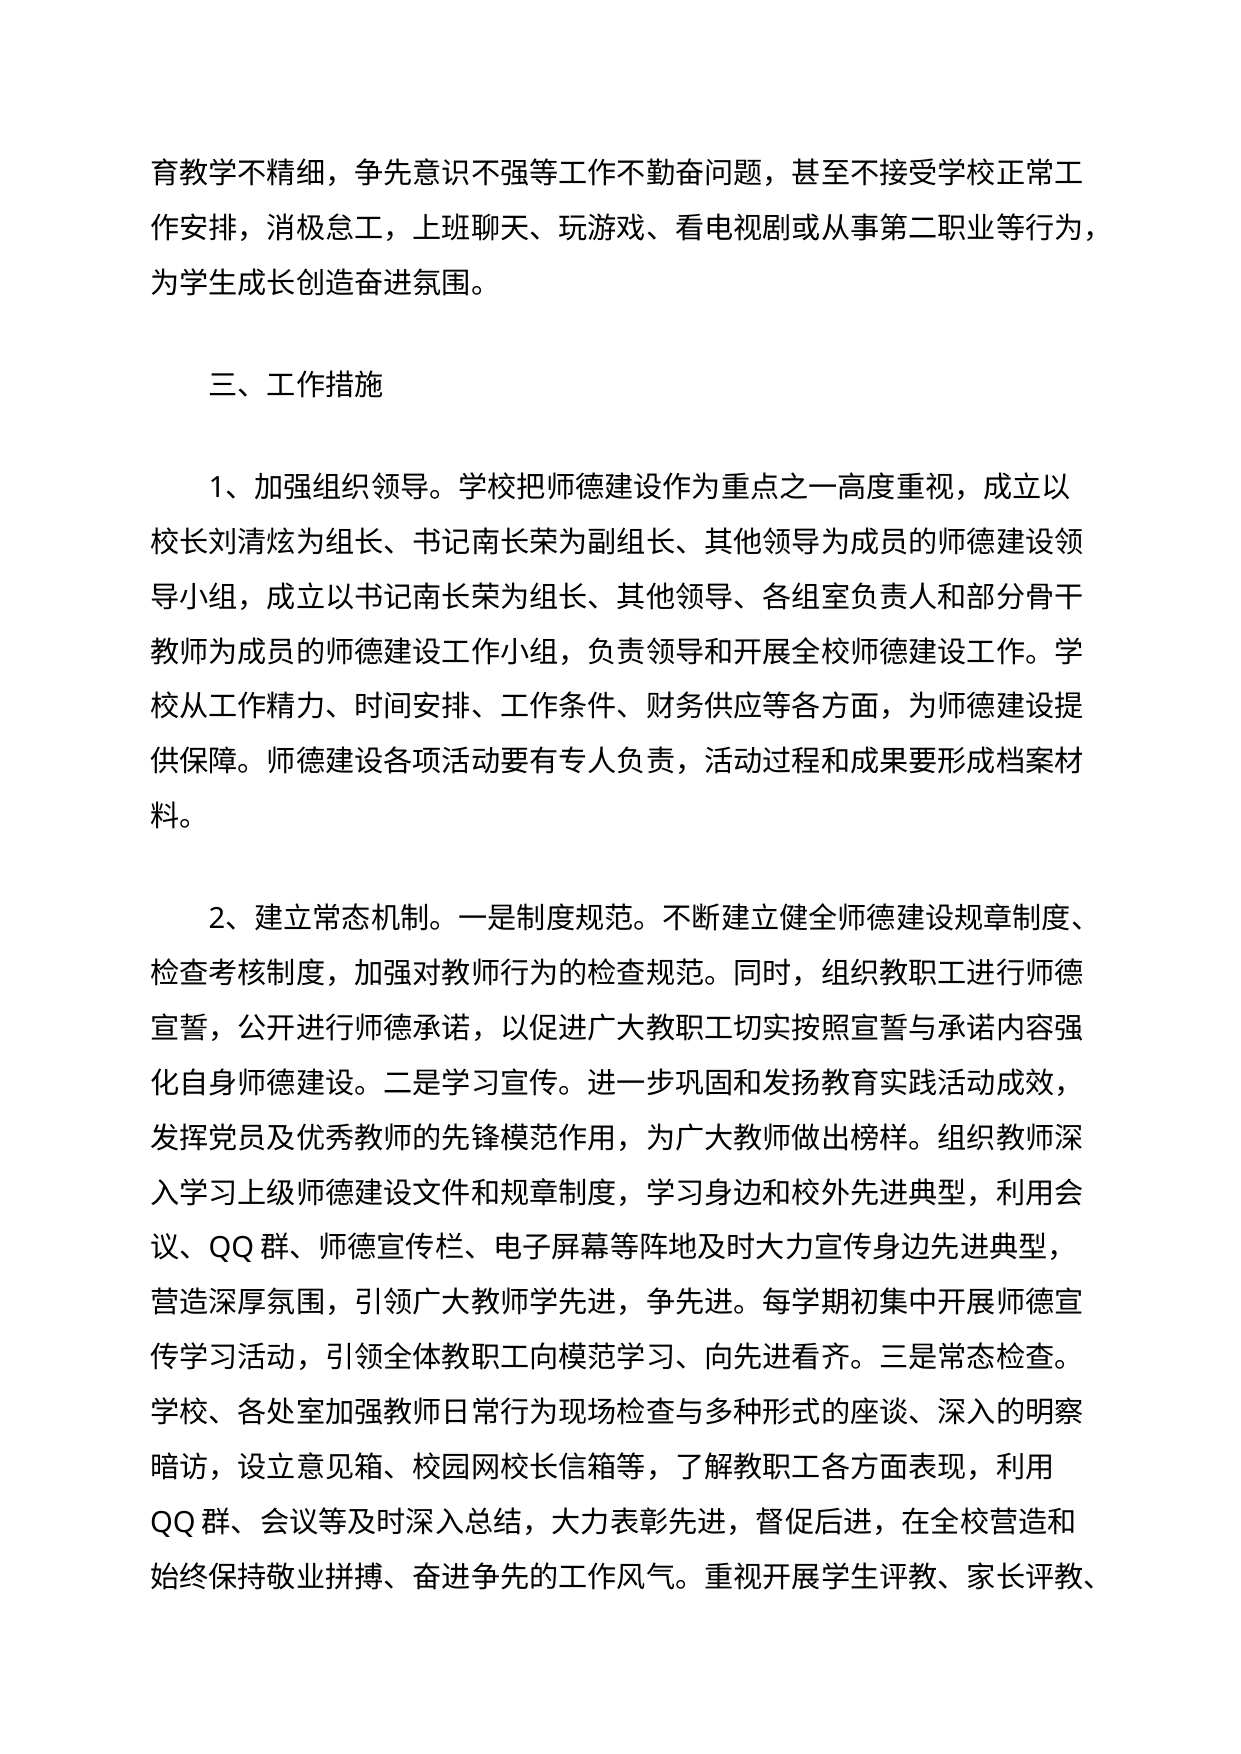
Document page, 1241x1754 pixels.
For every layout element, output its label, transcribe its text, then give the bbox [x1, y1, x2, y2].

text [150, 150, 1090, 302]
text 三、工作措施 [150, 362, 1090, 404]
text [150, 894, 1090, 1596]
text 1、加强组织领导。学校把师德建设作为重点之一高度重视，成立以校长刘清炫为组长、书记南长荣为副组长、其他领导为成员的师德建设领导小组，成立以书记南长荣为组长、其他领导、各组室负责人和部分骨干教师为成员的师德建设工作小组，负责领导和开展全校师德建设工作。学校从工作精力、时间安排、工作条件、财务供应等各方面，为师德建设提供保障。师德建设各项活动要有专人负责，活动过程和成果要形成档案材料。 [150, 463, 1090, 835]
